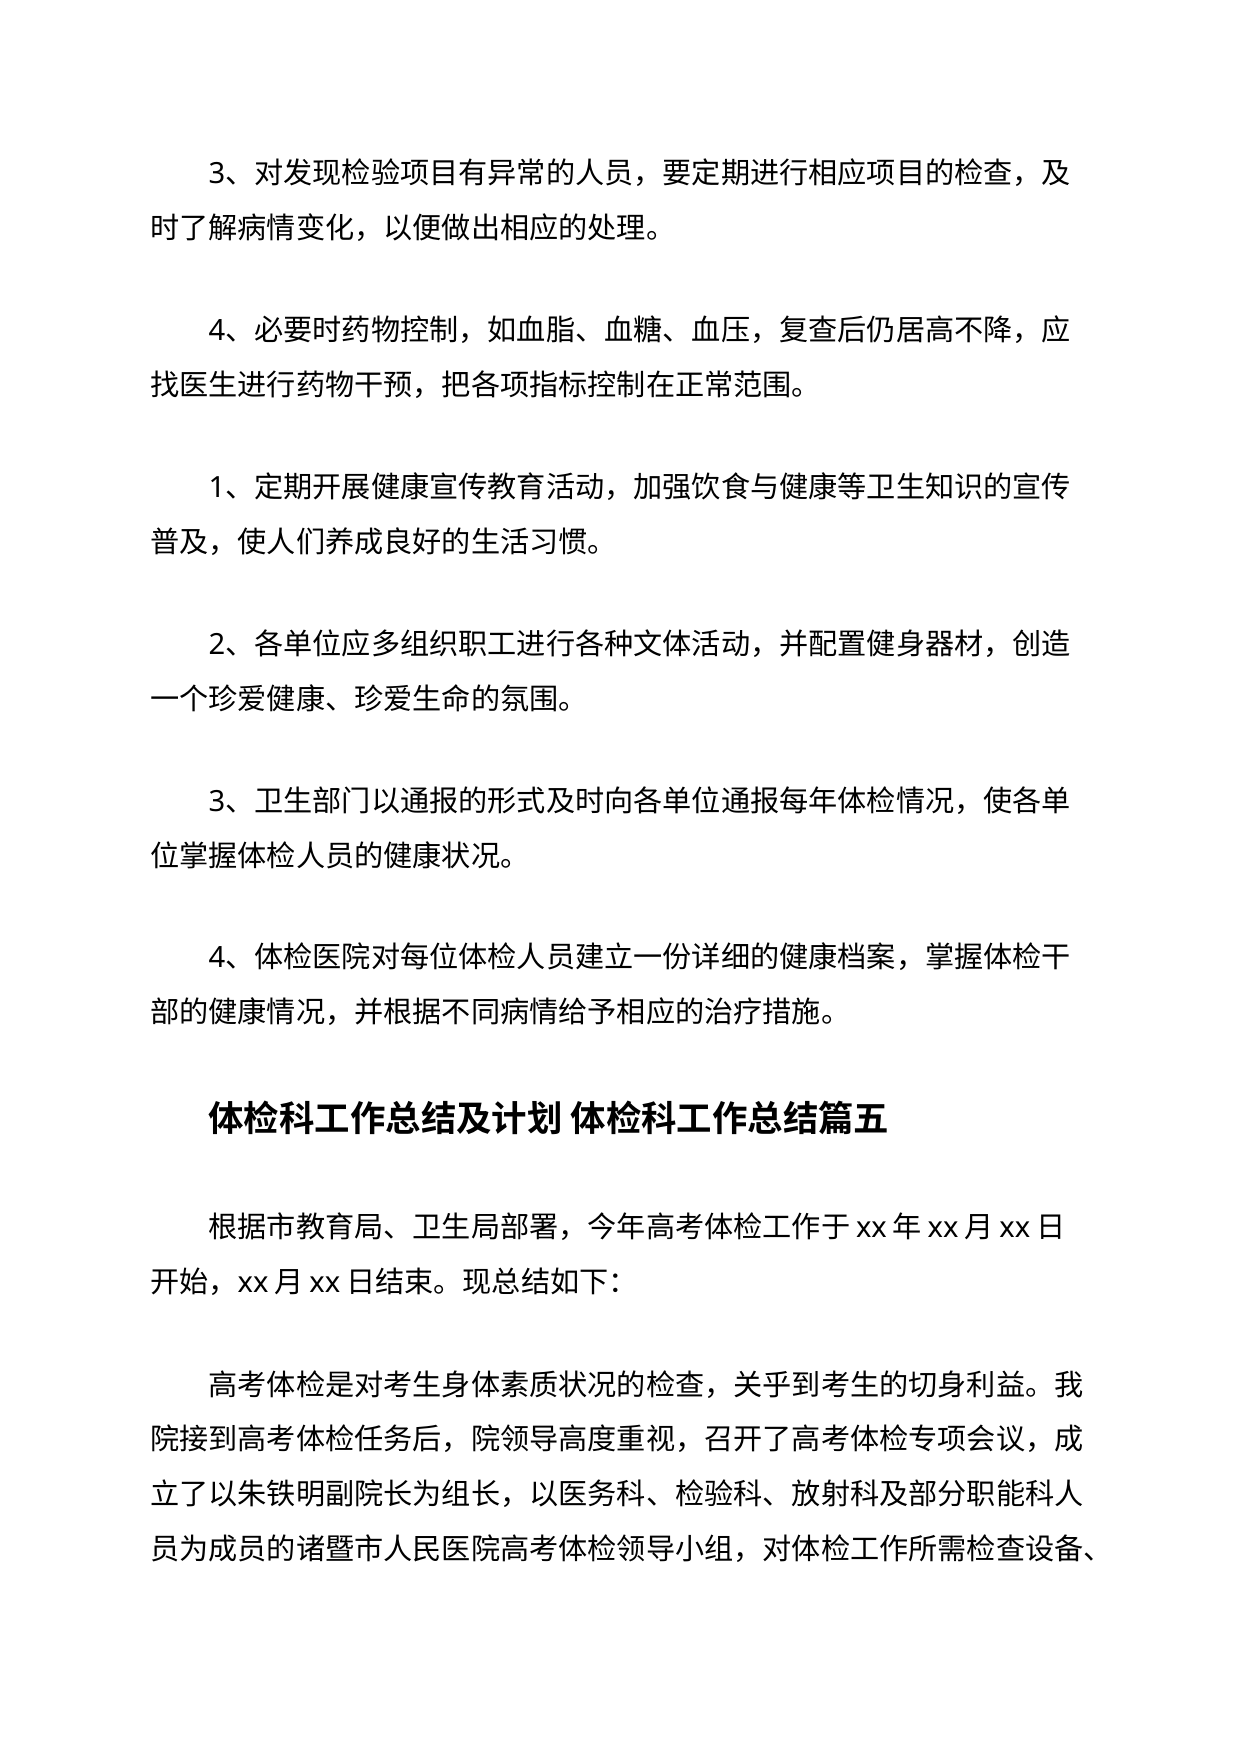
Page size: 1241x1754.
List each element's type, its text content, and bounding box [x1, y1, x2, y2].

text 3、对发现检验项目有异常的人员，要定期进行相应项目的检查，及时了解病情变化，以便做出相应的处理。 [150, 150, 1090, 247]
text 1、定期开展健康宣传教育活动，加强饮食与健康等卫生知识的宣传普及，使人们养成良好的生活习惯。 [150, 463, 1090, 561]
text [150, 1361, 1090, 1568]
text 体检科工作总结及计划 体检科工作总结篇五 [150, 1091, 1090, 1142]
text 根据市教育局、卫生局部署，今年高考体检工作于xx年xx月xx日开始，xx月xx日结束。现总结如下： [150, 1204, 1090, 1301]
text 2、各单位应多组织职工进行各种文体活动，并配置健身器材，创造一个珍爱健康、珍爱生命的氛围。 [150, 620, 1090, 718]
text 4、必要时药物控制，如血脂、血糖、血压，复查后仍居高不降，应找医生进行药物干预，把各项指标控制在正常范围。 [150, 307, 1090, 404]
text 4、体检医院对每位体检人员建立一份详细的健康档案，掌握体检干部的健康情况，并根据不同病情给予相应的治疗措施。 [150, 934, 1090, 1031]
text 3、卫生部门以通报的形式及时向各单位通报每年体检情况，使各单位掌握体检人员的健康状况。 [150, 777, 1090, 874]
